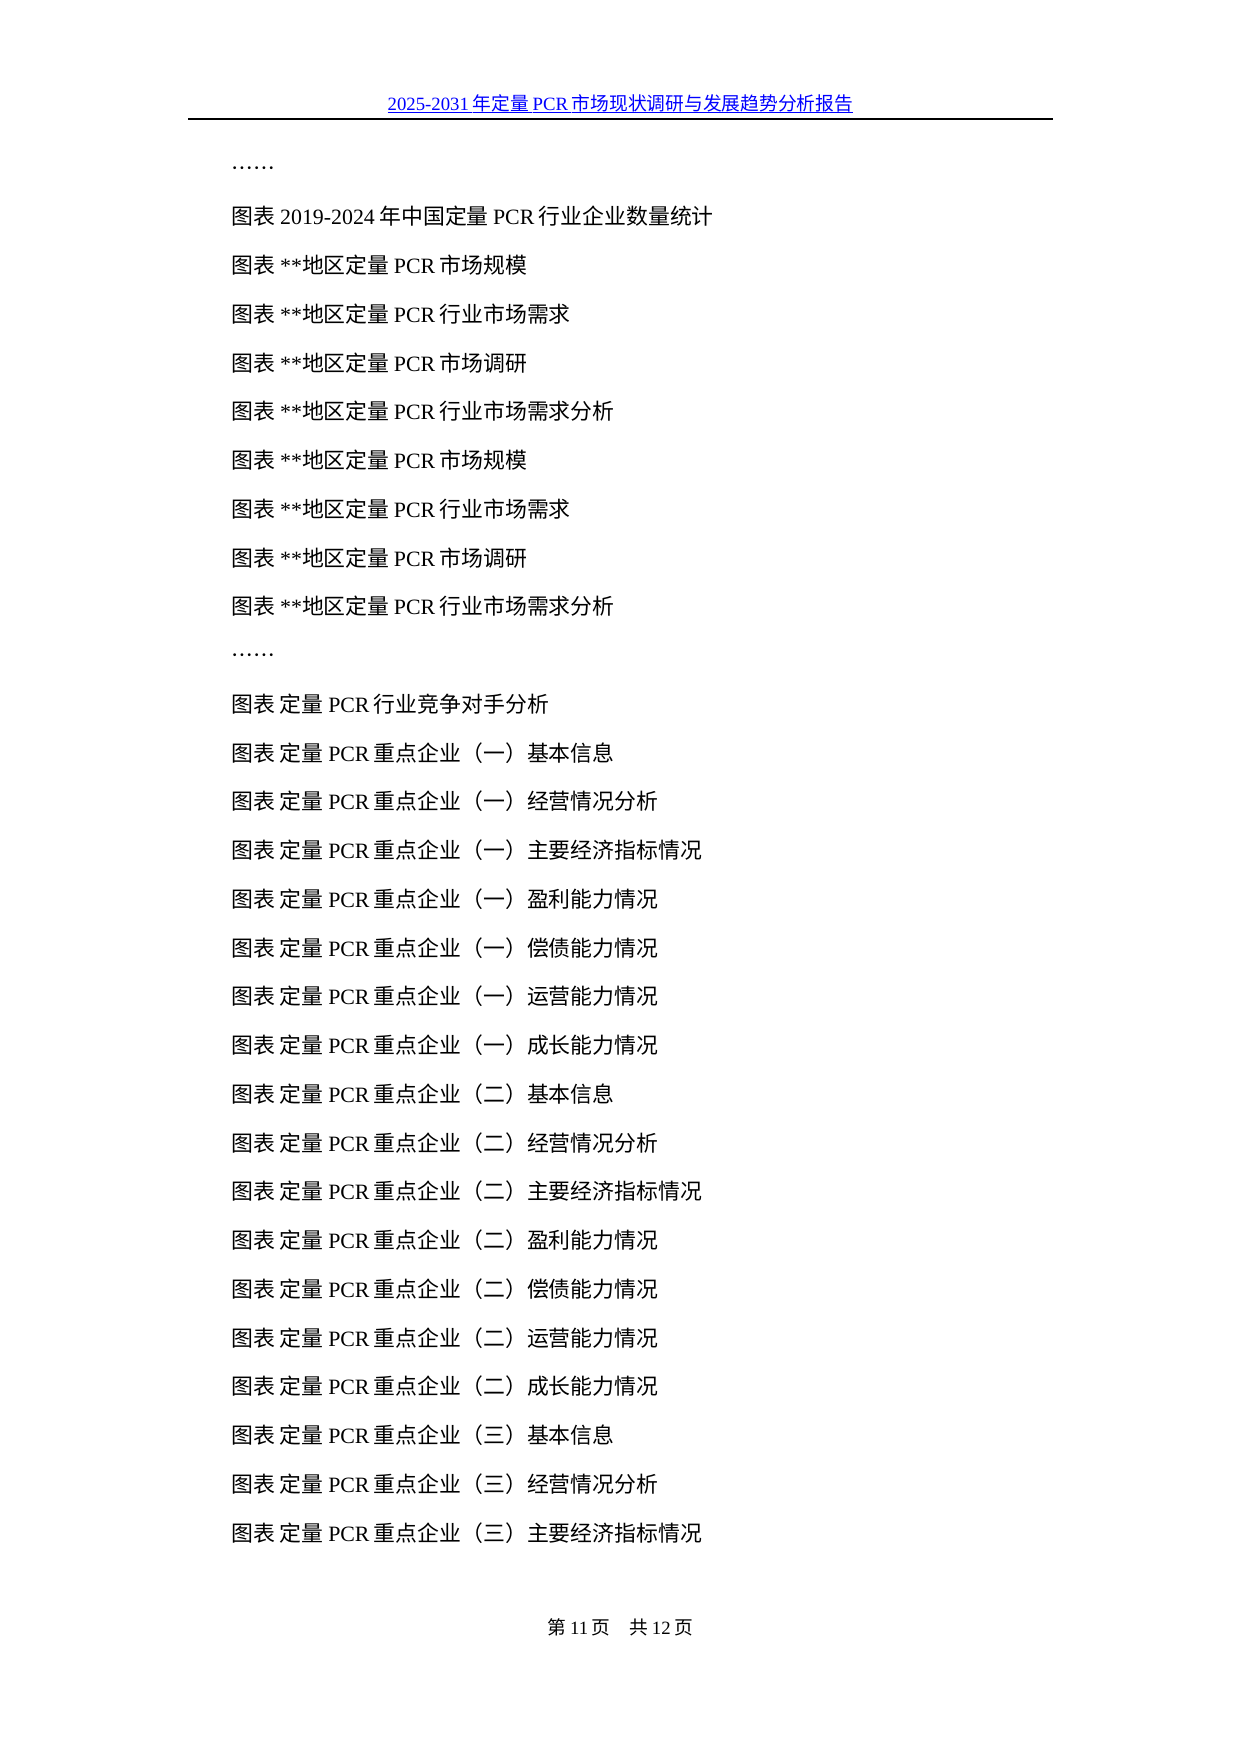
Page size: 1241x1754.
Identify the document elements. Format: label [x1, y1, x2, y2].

text [187, 150, 1053, 1548]
